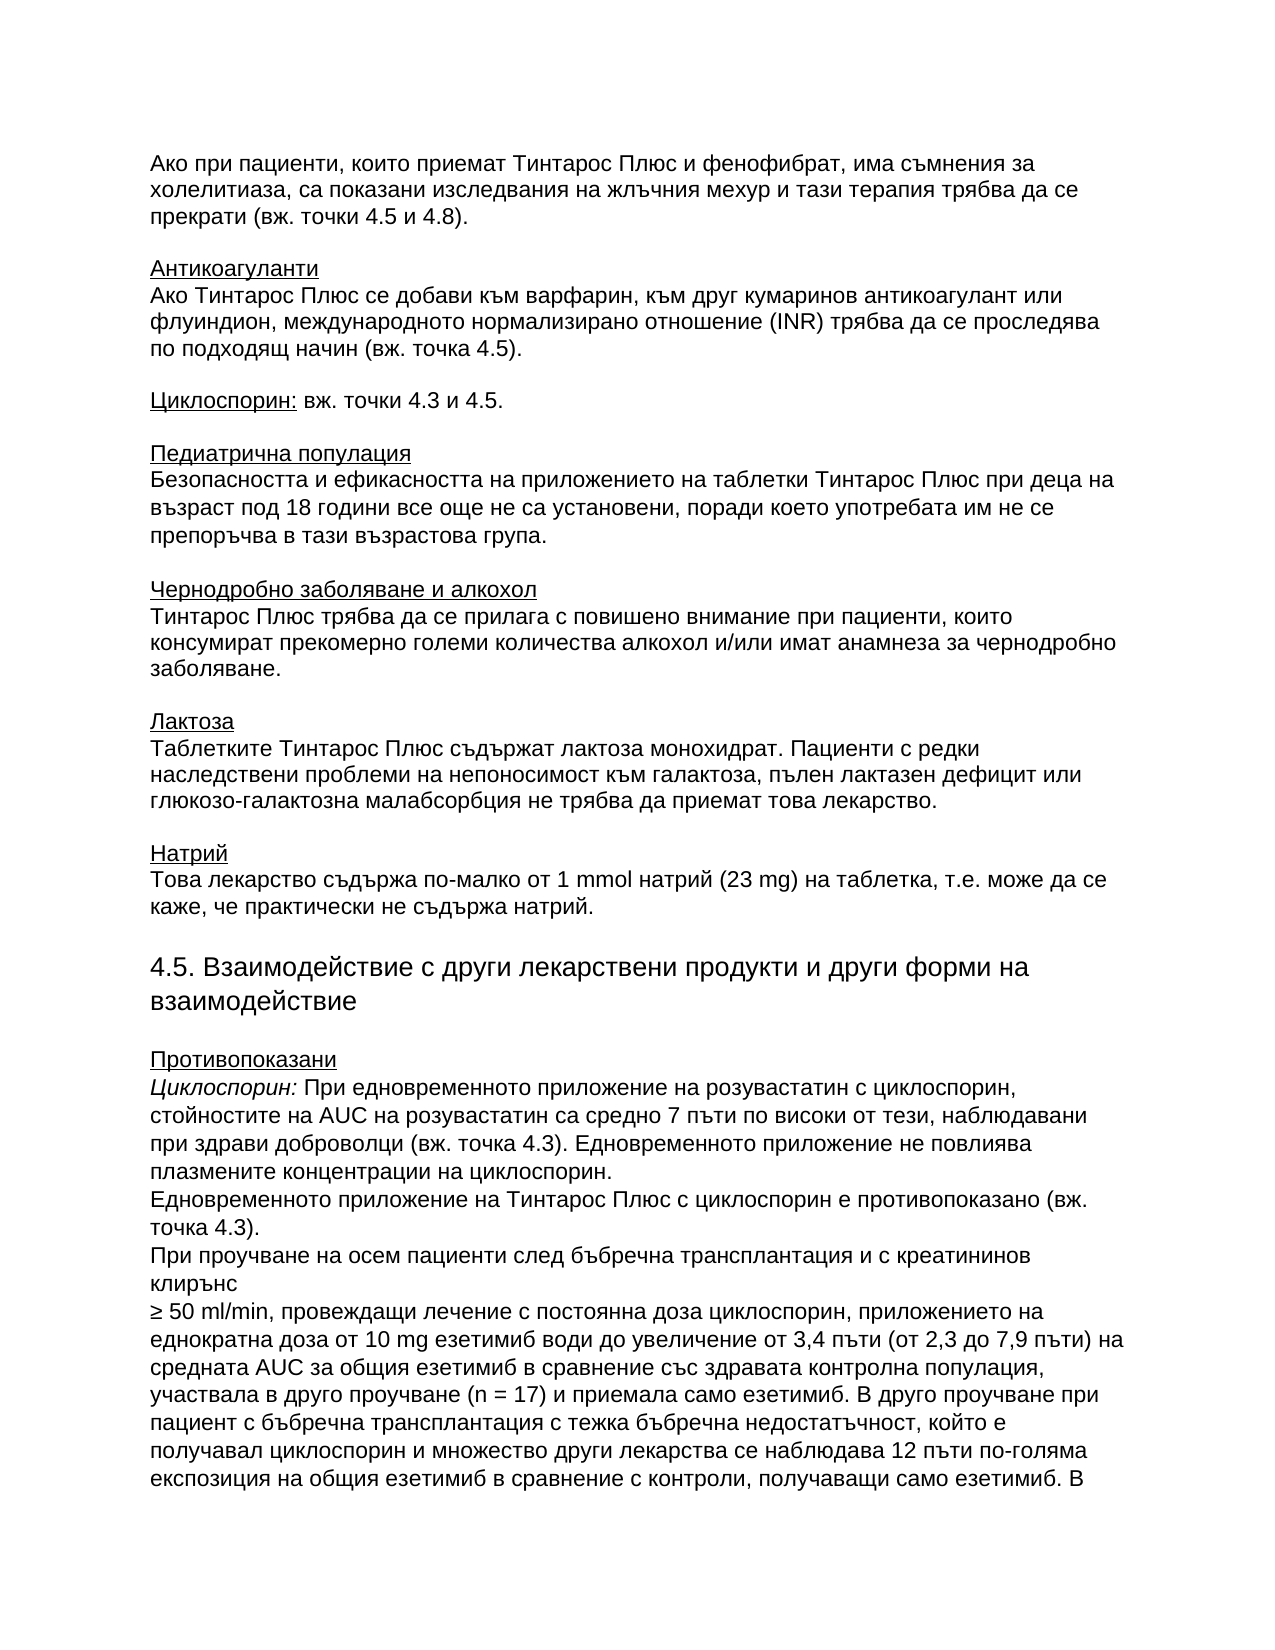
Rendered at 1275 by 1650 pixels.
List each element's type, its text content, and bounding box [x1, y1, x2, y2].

text Безопасността и ефикасността на приложението на таблетки Тинтарос Плюс при деца на възраст под 18 години все още не са установени, поради което употребата им не се препоръчва в тази възрастова група. [150, 466, 1125, 548]
text Ако при пациенти, които приемат Тинтарос Плюс и фенофибрат, има съмнения за холелитиаза, са показани изследвания на жлъчния мехур и тази терапия трябва да се прекрати (вж. точки 4.5 и 4.8). [150, 150, 1125, 229]
text Лактоза [150, 708, 1125, 734]
text Тинтарос Плюс трябва да се прилага с повишено внимание при пациенти, които консумират прекомерно големи количества алкохол и/или имат анамнеза за чернодробно заболяване. [150, 603, 1125, 682]
text Чернодробно заболяване и алкохол [150, 576, 1125, 603]
text Циклоспорин: вж. точки 4.3 и 4.5. [150, 387, 1125, 413]
text Антикоагуланти [150, 255, 1125, 282]
text Таблетките Тинтарос Плюс съдържат лактоза монохидрат. Пациенти с редки наследствени проблеми на непоносимост към галактоза, пълен лактазен дефицит или глюкозо-галактозна малабсорбция не трябва да приемат това лекарство. [150, 734, 1125, 813]
text Натрий [150, 840, 1125, 866]
text Педиатрична популация [150, 440, 1125, 466]
text Противопоказани [150, 1046, 1125, 1073]
text Ако Тинтарос Плюс се добави към варфарин, към друг кумаринов антикоагулант или флуиндион, международното нормализирано отношение (INR) трябва да се проследява по подходящ начин (вж. точка 4.5). [150, 282, 1125, 361]
text При проучване на осем пациенти след бъбречна трансплантация и с креатининов клирънс [150, 1242, 1125, 1296]
subtitle 4.5. Взаимодействие с други лекарствени продукти и други форми на взаимодействие [150, 951, 1125, 1016]
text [150, 1298, 1125, 1492]
text Това лекарство съдържа по-малко от 1 mmol натрий (23 mg) на таблетка, т.е. може да се каже, че практически не съдържа натрий. [150, 866, 1125, 919]
text Едновременното приложение на Тинтарос Плюс с циклоспорин е противопоказано (вж. точка 4.3). [150, 1186, 1125, 1240]
text Циклоспорин: При едновременното приложение на розувастатин с циклоспорин, стойностите на AUC на розувастатин са средно 7 пъти по високи от тези, наблюдавани при здрави доброволци (вж. точка 4.3). Едновременното приложение не повлиява плазмените концентрации на циклоспорин. [150, 1074, 1125, 1184]
